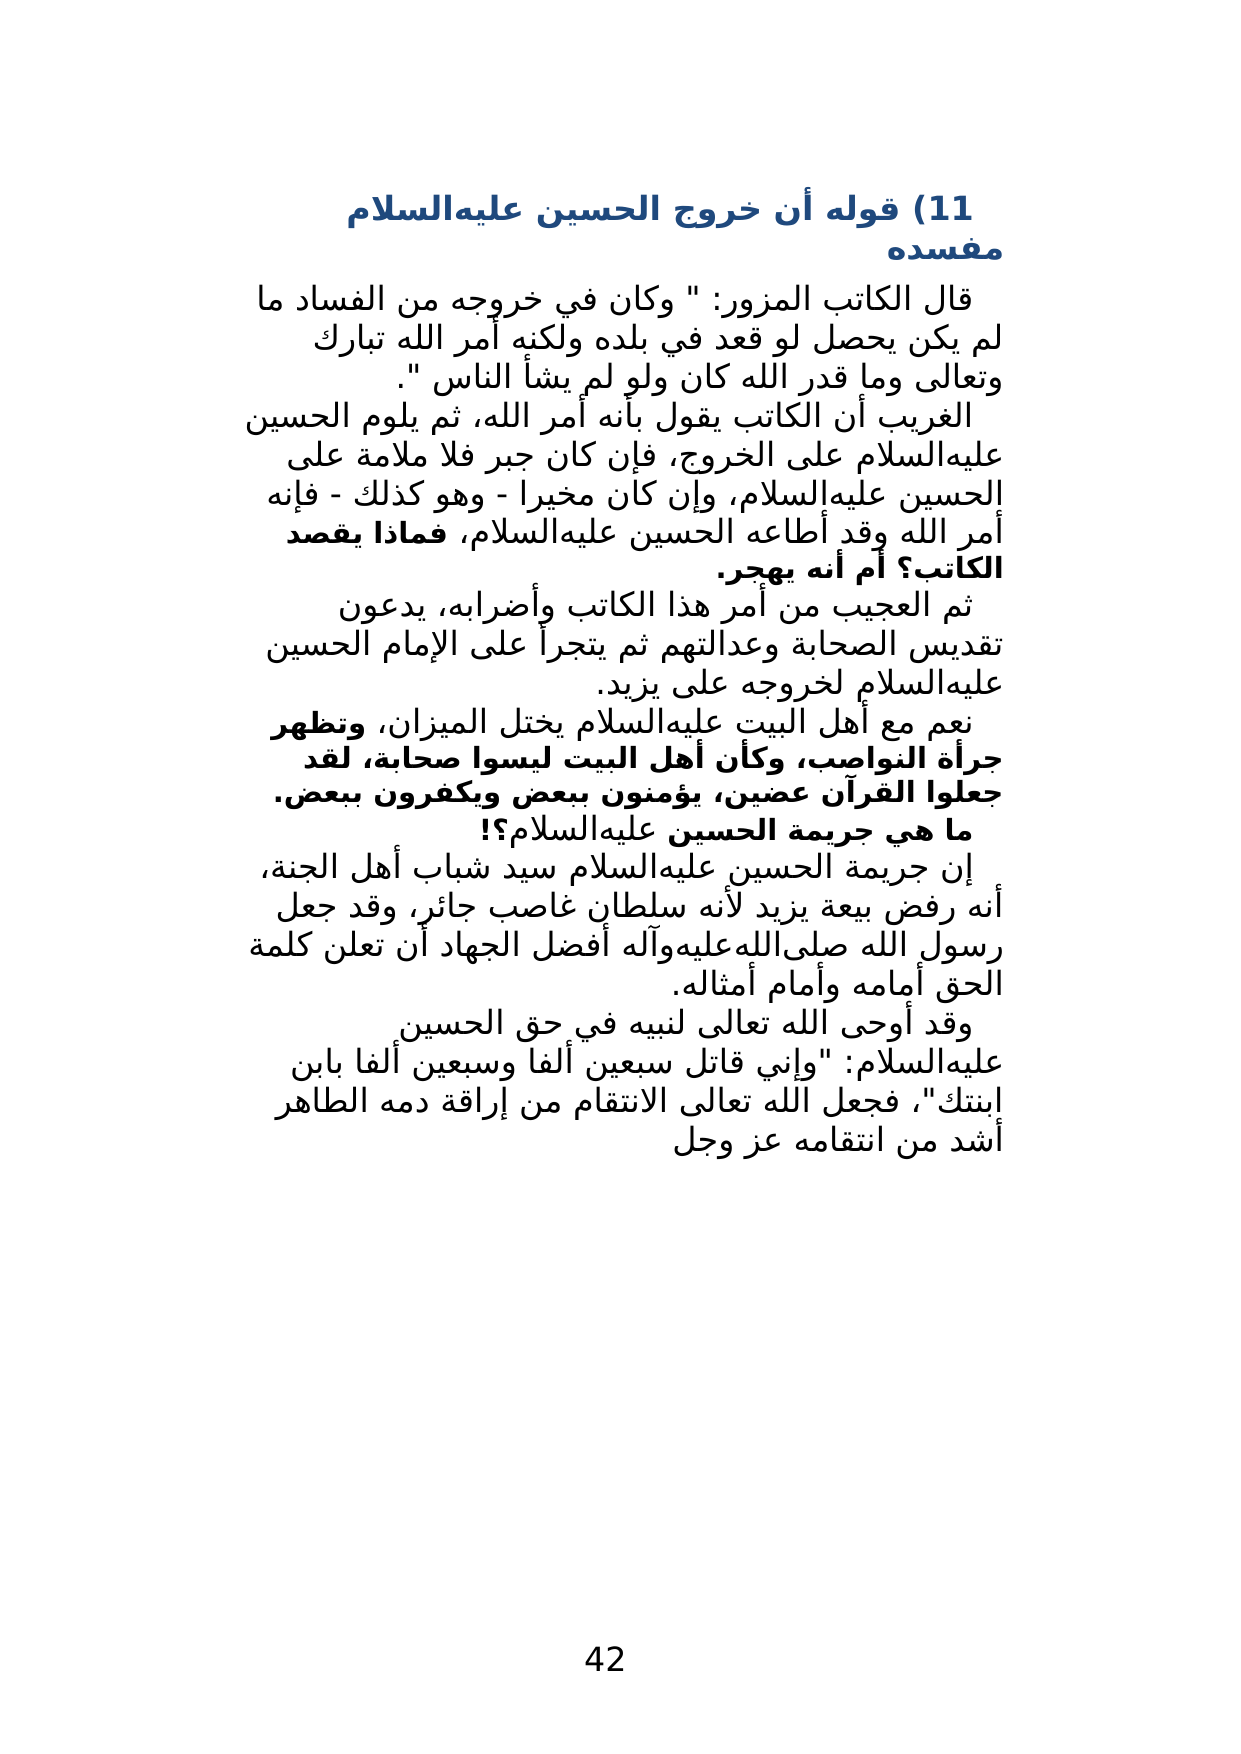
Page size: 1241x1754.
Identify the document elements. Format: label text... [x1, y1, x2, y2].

text إن جريمة الحسين عليه‌السلام سيد شباب أهل الجنة، أنه رفض بيعة يزيد لأنه سلطان غاصب جائر، وقد جعل رسول الله صلى‌الله‌عليه‌وآله أفضل الجهاد أن تعلن كلمة الحق أمامه وأمام أمثاله. [236, 848, 1004, 1003]
text قال الكاتب المزور: " وكان في خروجه من الفساد ما لم يكن يحصل لو قعد في بلده ولكنه أمر الله تبارك وتعالى وما قدر الله كان ولو لم يشأ الناس ". [236, 280, 1004, 396]
text وقد أوحى الله تعالى لنبيه في حق الحسين عليه‌السلام: "وإني قاتل سبعين ألفا وسبعين ألفا بابن ابنتك"، فجعل الله تعالى الانتقام من إراقة دمه الطاهر أشد من انتقامه عز وجل [236, 1003, 1004, 1159]
subtitle 11) قوله أن خروج الحسين عليه‌السلام مفسده [236, 190, 1004, 267]
text الغريب أن الكاتب يقول بأنه أمر الله، ثم يلوم الحسين عليه‌السلام على الخروج، فإن كان جبر فلا ملامة على الحسين عليه‌السلام، وإن كان مخيرا - وهو كذلك - فإنه أمر الله وقد أطاعه الحسين عليه‌السلام، فماذا يقصد الكاتب؟ أم أنه يهجر. [236, 396, 1004, 586]
text ثم العجيب من أمر هذا الكاتب وأضرابه، يدعون تقديس الصحابة وعدالتهم ثم يتجرأ على الإمام الحسين عليه‌السلام لخروجه على يزيد. [236, 586, 1004, 702]
text نعم مع أهل البيت عليه‌السلام يختل الميزان، وتظهر جرأة النواصب، وكأن أهل البيت ليسوا صحابة، لقد جعلوا القرآن عضين، يؤمنون ببعض ويكفرون ببعض. [236, 702, 1004, 809]
text ما هي جريمة الحسين عليه‌السلام؟! [236, 809, 1004, 848]
